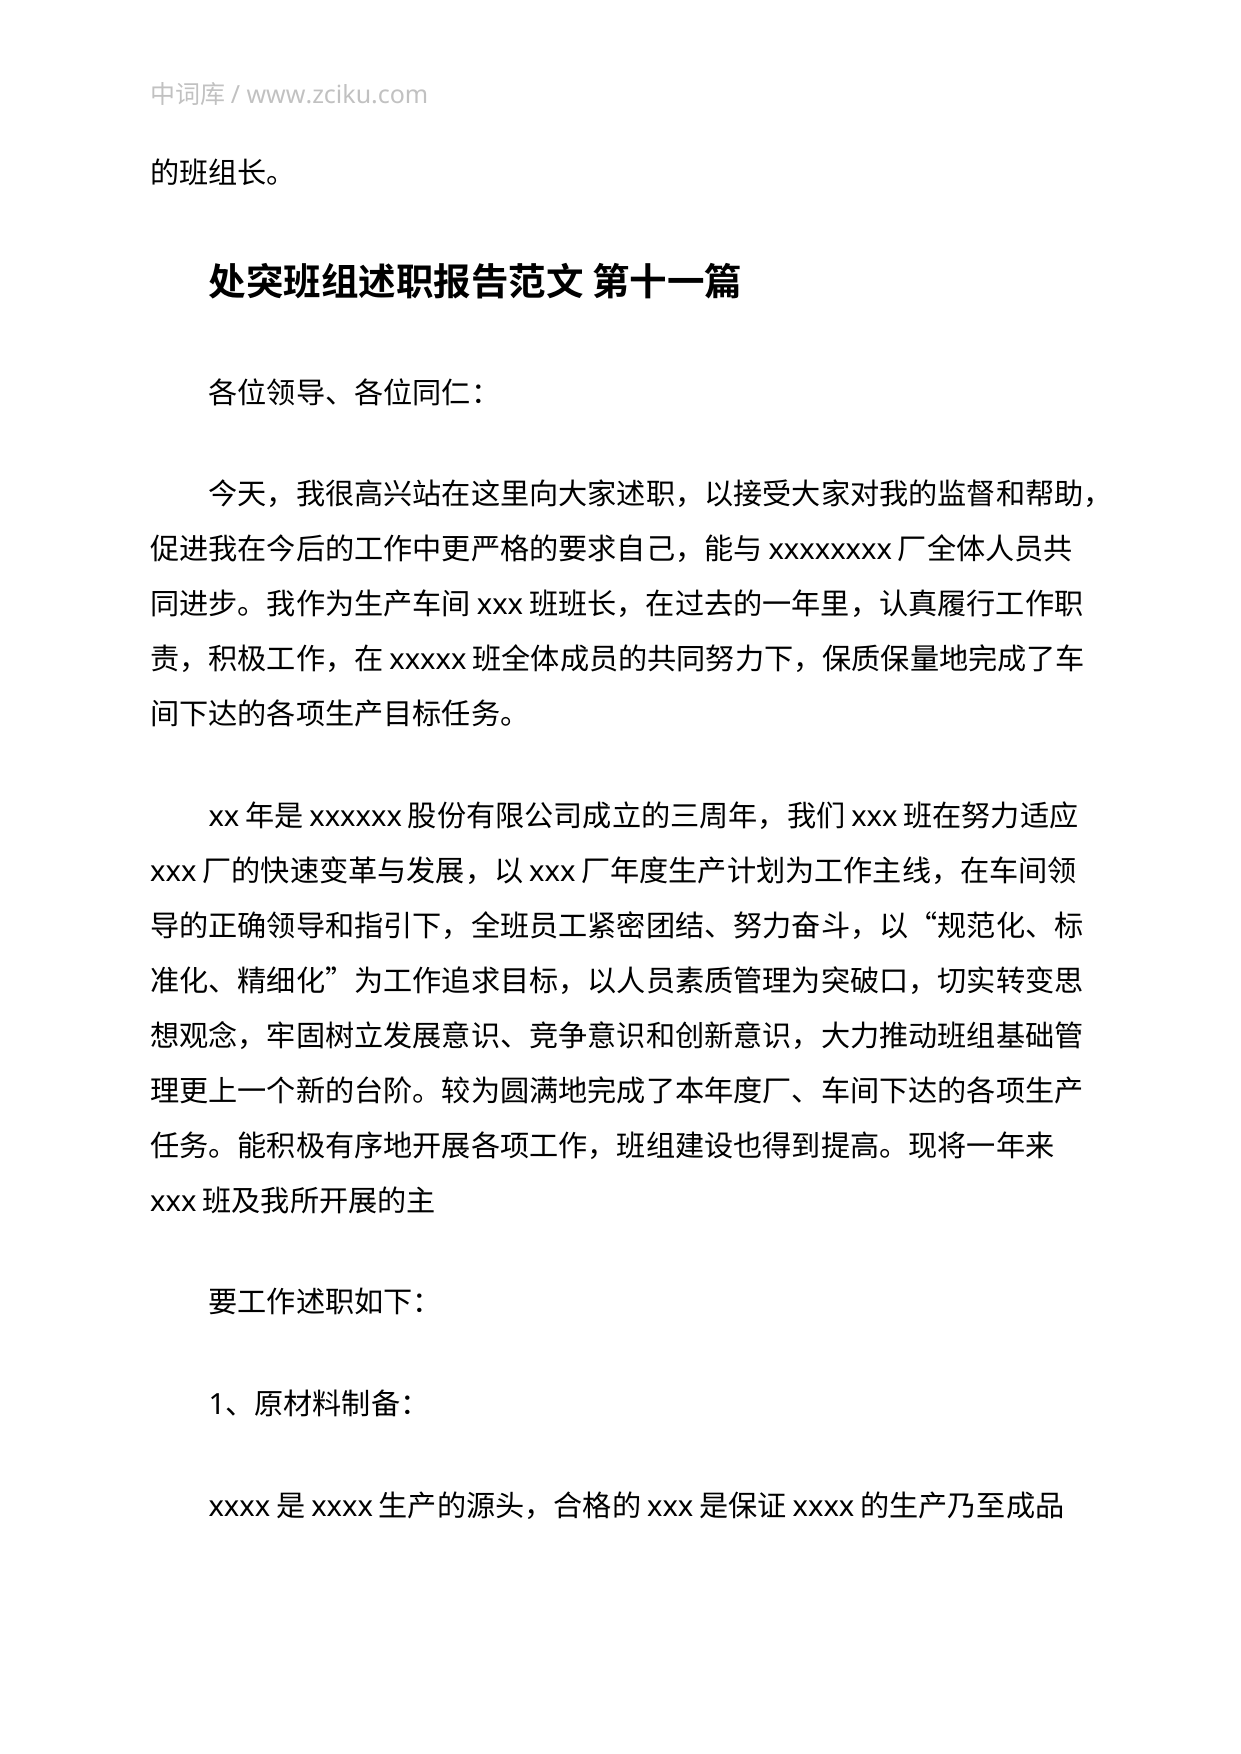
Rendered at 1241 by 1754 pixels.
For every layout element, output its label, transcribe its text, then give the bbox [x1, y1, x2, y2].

text 要工作述职如下： [150, 1279, 1090, 1321]
text xxxx是xxxx生产的源头，合格的xxx是保证xxxx的生产乃至成品 [150, 1483, 1090, 1525]
text 今天，我很高兴站在这里向大家述职，以接受大家对我的监督和帮助，促进我在今后的工作中更严格的要求自己，能与xxxxxxxx厂全体人员共同进步。我作为生产车间xxx班班长，在过去的一年里，认真履行工作职责，积极工作，在xxxxx班全体成员的共同努力下，保质保量地完成了车间下达的各项生产目标任务。 [150, 471, 1090, 733]
text 各位领导、各位同仁： [150, 369, 1090, 411]
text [150, 150, 1090, 192]
text xx年是xxxxxx股份有限公司成立的三周年，我们xxx班在努力适应xxx厂的快速变革与发展，以xxx厂年度生产计划为工作主线，在车间领导的正确领导和指引下，全班员工紧密团结、努力奋斗，以“规范化、标准化、精细化”为工作追求目标，以人员素质管理为突破口，切实转变思想观念，牢固树立发展意识、竞争意识和创新意识，大力推动班组基础管理更上一个新的台阶。较为圆满地完成了本年度厂、车间下达的各项生产任务。能积极有序地开展各项工作，班组建设也得到提高。现将一年来xxx班及我所开展的主 [150, 793, 1090, 1219]
text 1、原材料制备： [150, 1381, 1090, 1423]
text 处突班组述职报告范文 第十一篇 [150, 252, 1090, 306]
